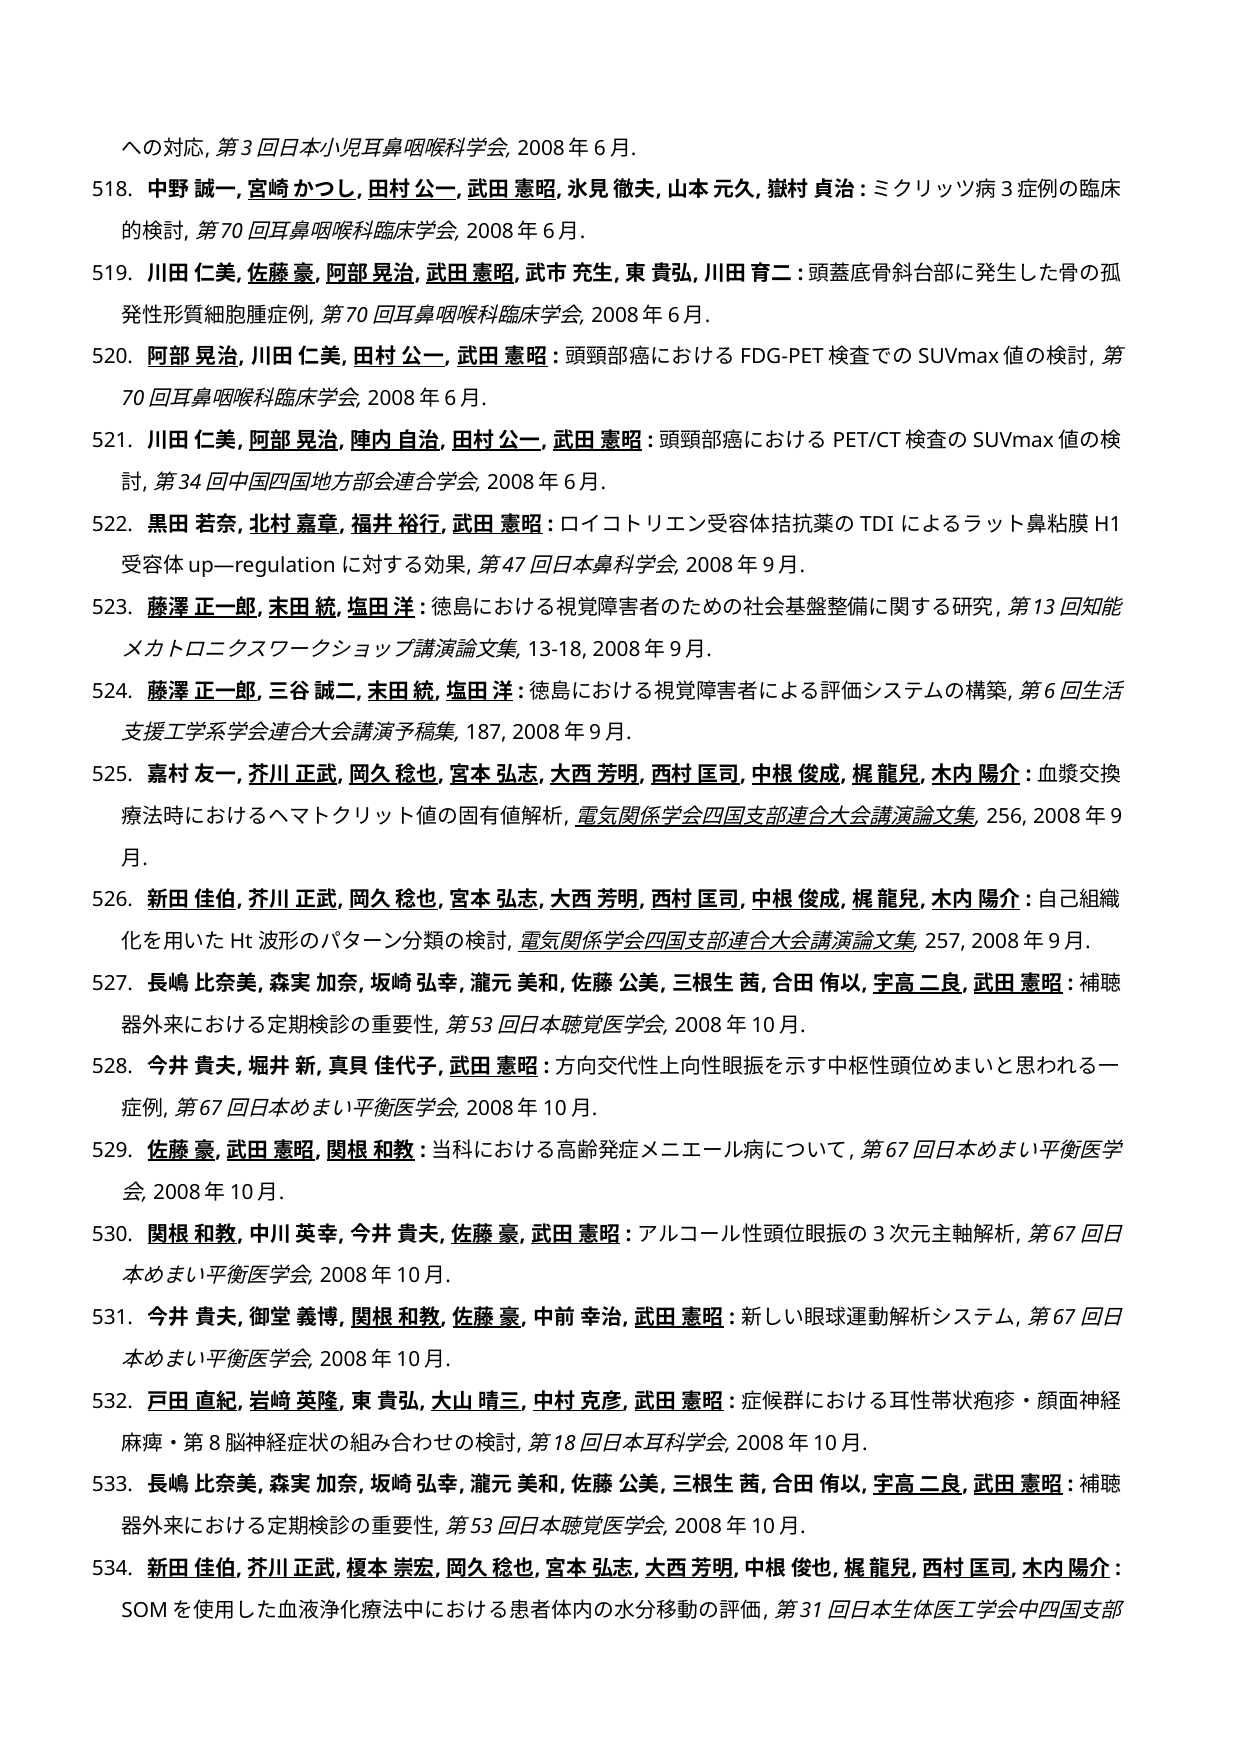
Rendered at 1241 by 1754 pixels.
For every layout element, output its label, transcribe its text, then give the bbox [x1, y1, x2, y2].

list 佐藤 豪, 武田 憲昭, 関根 和教 : 当科における高齢発症メニエール病について, 第67回日本めまい平衡医学会, 2008年10月. [92, 1128, 1122, 1211]
list 阿部 晃治, 川田 仁美, 田村 公一, 武田 憲昭 : 頭頸部癌におけるFDG-PET検査でのSUVmax値の検討, 第70回耳鼻咽喉科臨床学会, 2008年6月. [92, 334, 1122, 417]
list 今井 貴夫, 御堂 義博, 関根 和教, 佐藤 豪, 中前 幸治, 武田 憲昭 : 新しい眼球運動解析システム, 第67回日本めまい平衡医学会, 2008年10月. [92, 1295, 1122, 1378]
list 川田 仁美, 阿部 晃治, 陣内 自治, 田村 公一, 武田 憲昭 : 頭頸部癌におけるPET/CT検査のSUVmax値の検討, 第34回中国四国地方部会連合学会, 2008年6月. [92, 417, 1122, 501]
list 長嶋 比奈美, 森実 加奈, 坂崎 弘幸, 瀧元 美和, 佐藤 公美, 三根生 茜, 合田 侑以, 宇高 二良, 武田 憲昭 : 補聴器外来における定期検診の重要性, 第53回日本聴覚医学会, 2008年10月. [92, 1462, 1122, 1545]
list 中野 誠一, 宮崎 かつし, 田村 公一, 武田 憲昭, 氷見 徹夫, 山本 元久, 嶽村 貞治 : ミクリッツ病3症例の臨床的検討, 第70回耳鼻咽喉科臨床学会, 2008年6月. [92, 167, 1122, 250]
list 藤澤 正一郎, 三谷 誠二, 末田 統, 塩田 洋 : 徳島における視覚障害者による評価システムの構築, 第6回生活支援工学系学会連合大会講演予稿集, 187, 2008年9月. [92, 668, 1122, 752]
list 嘉村 友一, 芥川 正武, 岡久 稔也, 宮本 弘志, 大西 芳明, 西村 匡司, 中根 俊成, 梶 龍兒, 木内 陽介 : 血漿交換療法時におけるヘマトクリット値の固有値解析, 電気関係学会四国支部連合大会講演論文集, 256, 2008年9月. [92, 752, 1122, 877]
list 関根 和教, 中川 英幸, 今井 貴夫, 佐藤 豪, 武田 憲昭 : アルコール性頭位眼振の3次元主軸解析, 第67回日本めまい平衡医学会, 2008年10月. [92, 1211, 1122, 1295]
list 長嶋 比奈美, 森実 加奈, 坂崎 弘幸, 瀧元 美和, 佐藤 公美, 三根生 茜, 合田 侑以, 宇高 二良, 武田 憲昭 : 補聴器外来における定期検診の重要性, 第53回日本聴覚医学会, 2008年10月. [92, 961, 1122, 1044]
list 藤澤 正一郎, 末田 統, 塩田 洋 : 徳島における視覚障害者のための社会基盤整備に関する研究, 第13回知能メカトロニクスワークショップ講演論文集, 13-18, 2008年9月. [92, 584, 1122, 668]
list 新田 佳伯, 芥川 正武, 岡久 稔也, 宮本 弘志, 大西 芳明, 西村 匡司, 中根 俊成, 梶 龍兒, 木内 陽介 : 自己組織化を用いたHt 波形のパターン分類の検討, 電気関係学会四国支部連合大会講演論文集, 257, 2008年9月. [92, 877, 1122, 961]
list 黒田 若奈, 北村 嘉章, 福井 裕行, 武田 憲昭 : ロイコトリエン受容体拮抗薬のTDI によるラット鼻粘膜H1 受容体up―regulation に対する効果, 第47回日本鼻科学会, 2008年9月. [92, 501, 1122, 584]
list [92, 1545, 1122, 1629]
list 今井 貴夫, 堀井 新, 真貝 佳代子, 武田 憲昭 : 方向交代性上向性眼振を示す中枢性頭位めまいと思われる一症例, 第67回日本めまい平衡医学会, 2008年10月. [92, 1044, 1122, 1128]
list 川田 仁美, 佐藤 豪, 阿部 晃治, 武田 憲昭, 武市 充生, 東 貴弘, 川田 育二 : 頭蓋底骨斜台部に発生した骨の孤発性形質細胞腫症例, 第70回耳鼻咽喉科臨床学会, 2008年6月. [92, 250, 1122, 334]
list 戸田 直紀, 岩﨑 英隆, 東 貴弘, 大山 晴三, 中村 克彦, 武田 憲昭 : 症候群における耳性帯状疱疹・顔面神経麻痺・第8脳神経症状の組み合わせの検討, 第18回日本耳科学会, 2008年10月. [92, 1378, 1122, 1462]
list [92, 125, 1122, 167]
